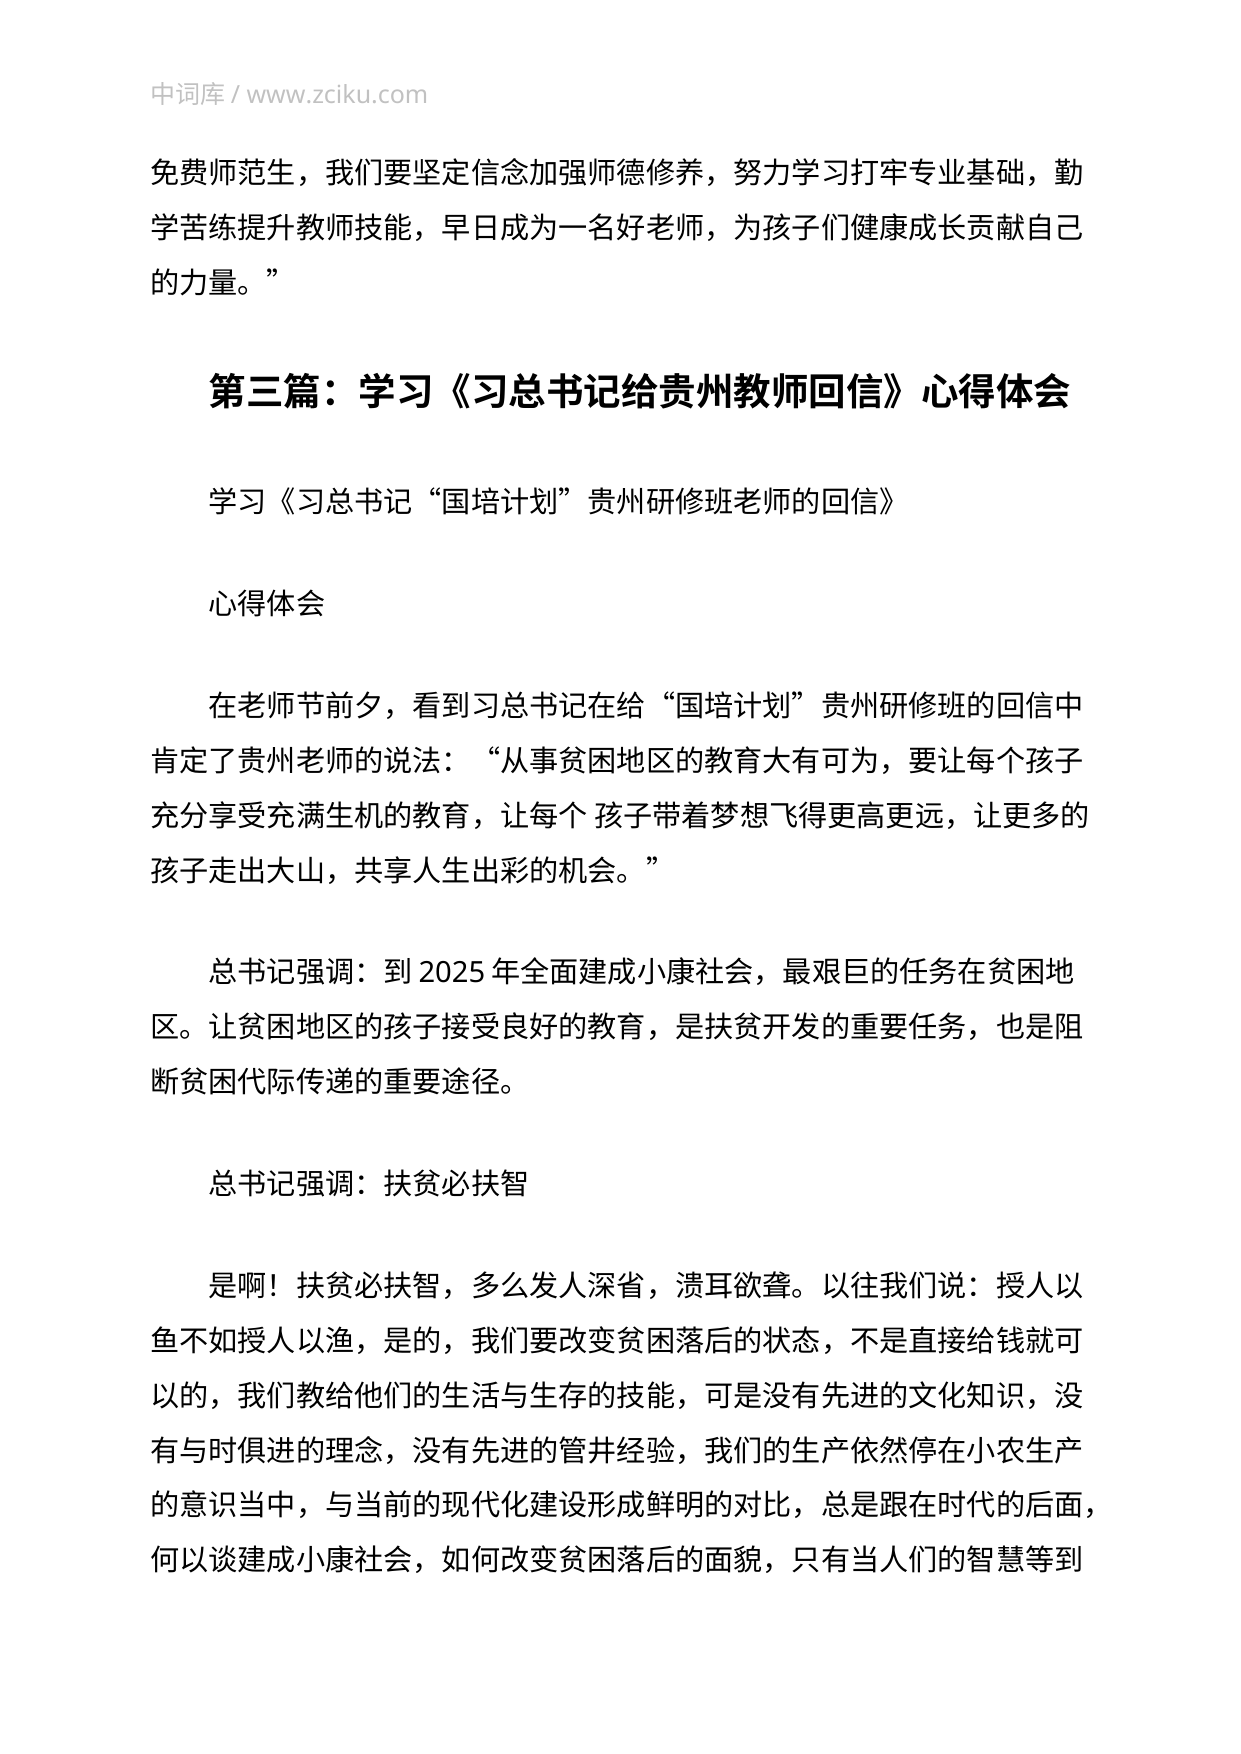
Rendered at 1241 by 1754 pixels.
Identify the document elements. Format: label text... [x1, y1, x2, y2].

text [150, 1262, 1090, 1579]
text 在老师节前夕，看到习总书记在给“国培计划”贵州研修班的回信中肯定了贵州老师的说法：“从事贫困地区的教育大有可为，要让每个孩子充分享受充满生机的教育，让每个 孩子带着梦想飞得更高更远，让更多的孩子走出大山，共享人生出彩的机会。” [150, 682, 1090, 889]
text 心得体会 [150, 581, 1090, 623]
text 总书记强调：扶贫必扶智 [150, 1161, 1090, 1203]
text 学习《习总书记“国培计划”贵州研修班老师的回信》 [150, 479, 1090, 521]
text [150, 150, 1090, 302]
text 第三篇：学习《习总书记给贵州教师回信》心得体会 [150, 362, 1090, 416]
text 总书记强调：到2025年全面建成小康社会，最艰巨的任务在贫困地区。让贫困地区的孩子接受良好的教育，是扶贫开发的重要任务，也是阻断贫困代际传递的重要途径。 [150, 949, 1090, 1101]
